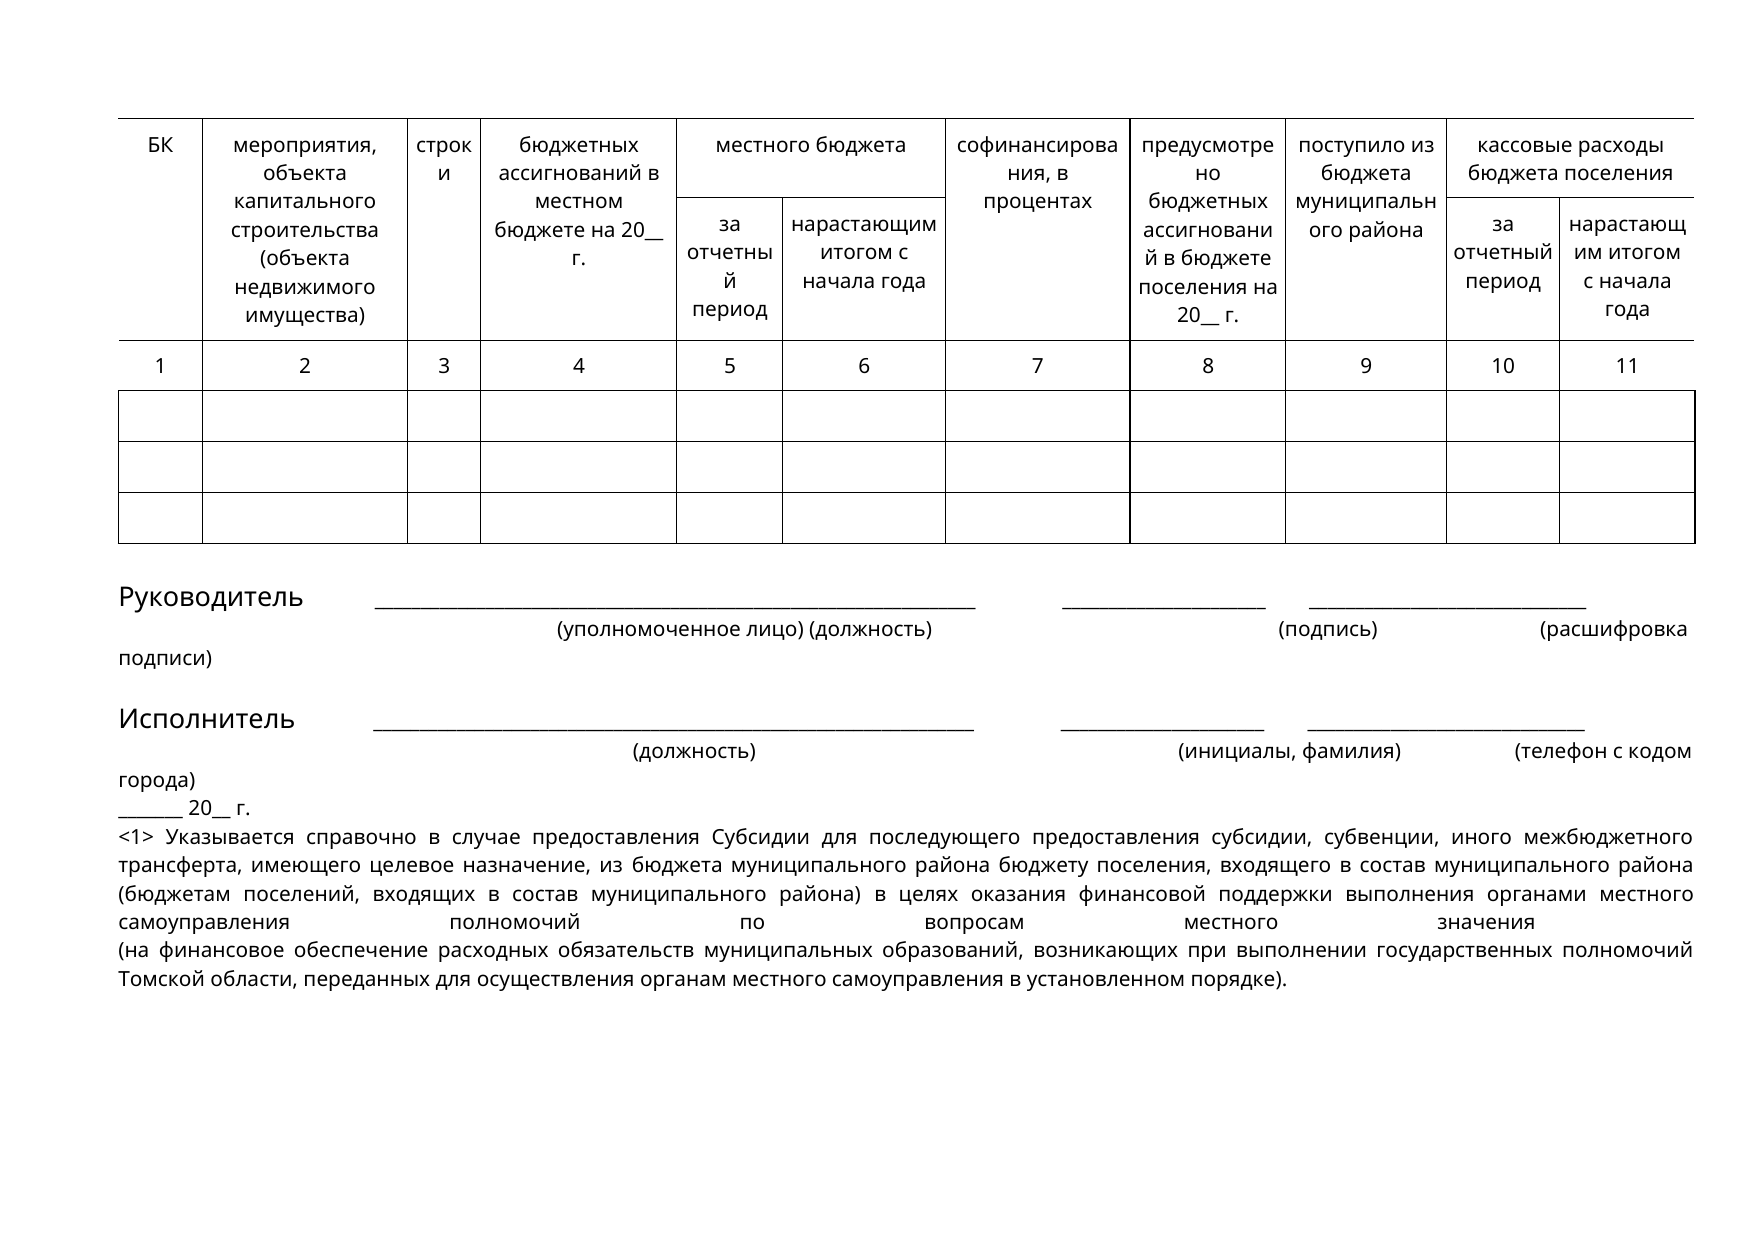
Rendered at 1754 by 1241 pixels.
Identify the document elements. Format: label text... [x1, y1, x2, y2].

table_cell предусмотрено бюджетных ассигнований в бюджете поселения на 20__ г. [1131, 119, 1285, 339]
table_cell [481, 391, 676, 441]
table_cell [119, 391, 202, 441]
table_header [203, 119, 407, 339]
table_cell [946, 442, 1129, 492]
table_cell [1131, 442, 1285, 492]
table_cell 8 [1131, 341, 1285, 390]
table_cell [946, 493, 1129, 542]
table_cell [677, 442, 782, 492]
text <1> Указывается справочно в случае предоставления Субсидии для последующего предоставления субсидии, субвенции, иного межбюджетного трансферта, имеющего целевое назначение, из бюджета муниципального района бюджету поселения, входящего в состав муниципального района (бюджетам поселений, входящих в состав муниципального района) в целях оказания финансовой поддержки выполнения органами местного самоуправления полномочий по вопросам местного значения (на финансовое обеспечение расходных обязательств муниципальных образований, возникающих при выполнении государственных полномочий Томской области, переданных для осуществления органам местного самоуправления в установленном порядке). [118, 822, 1695, 992]
table_cell [119, 493, 202, 542]
table_cell [119, 442, 202, 492]
table_cell [1286, 442, 1446, 492]
table_cell [677, 391, 782, 441]
table_cell 11 [1560, 340, 1695, 390]
table_cell [1286, 391, 1446, 441]
table_cell 5 [677, 341, 782, 390]
table_cell [408, 493, 480, 542]
table_cell [1447, 493, 1559, 542]
table_cell 10 [1447, 341, 1559, 390]
table_cell 2 [203, 341, 407, 390]
table_cell [203, 442, 407, 492]
table_cell [1286, 493, 1446, 542]
table_header Код по БК [118, 119, 202, 339]
table_cell 9 [1286, 341, 1446, 390]
text _______ 20__ г. [118, 793, 1695, 822]
table_cell 7 [946, 341, 1129, 390]
table_cell [946, 391, 1129, 441]
table_cell [408, 442, 480, 492]
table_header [946, 119, 1129, 339]
table_cell 6 [783, 341, 945, 390]
table_cell [203, 391, 407, 441]
table_cell 1 [118, 340, 202, 390]
table_cell кассовые расходы бюджета поселения [1447, 118, 1695, 197]
table_cell [783, 493, 945, 542]
table_cell [408, 391, 480, 441]
table_cell нарастающим итогом с начала года [1560, 197, 1695, 339]
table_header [481, 119, 676, 339]
table_cell 3 [408, 341, 480, 390]
table_cell [1131, 391, 1285, 441]
table_cell [1447, 442, 1559, 492]
table_cell [1560, 442, 1694, 492]
table_cell [1447, 391, 1559, 441]
table_cell нарастающим итогом с начала года [783, 198, 945, 339]
table_cell [677, 493, 782, 542]
text Исполнитель _________________________________________________________________ ______________________ ______________________________ [118, 700, 1695, 737]
table_cell за отчетный период [1447, 198, 1559, 339]
table_cell поступило из бюджета муниципального района [1286, 119, 1446, 339]
table_cell [1131, 493, 1285, 542]
table_cell [481, 493, 676, 542]
text (уполномоченное лицо) (должность) (подпись) (расшифровка подписи) [118, 614, 1695, 671]
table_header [677, 119, 945, 197]
table_cell 4 [481, 341, 676, 390]
table_cell [1560, 391, 1694, 441]
table_cell за отчетный период [677, 198, 782, 339]
table_cell [1560, 493, 1694, 542]
table_cell [481, 442, 676, 492]
table_cell [783, 442, 945, 492]
text (должность) (инициалы, фамилия) (телефон с кодом города) [118, 737, 1695, 793]
table_cell [203, 493, 407, 542]
table_header Код строки [408, 119, 480, 339]
text Руководитель _________________________________________________________________ ______________________ ______________________________ [118, 577, 1695, 614]
table_cell [783, 391, 945, 441]
